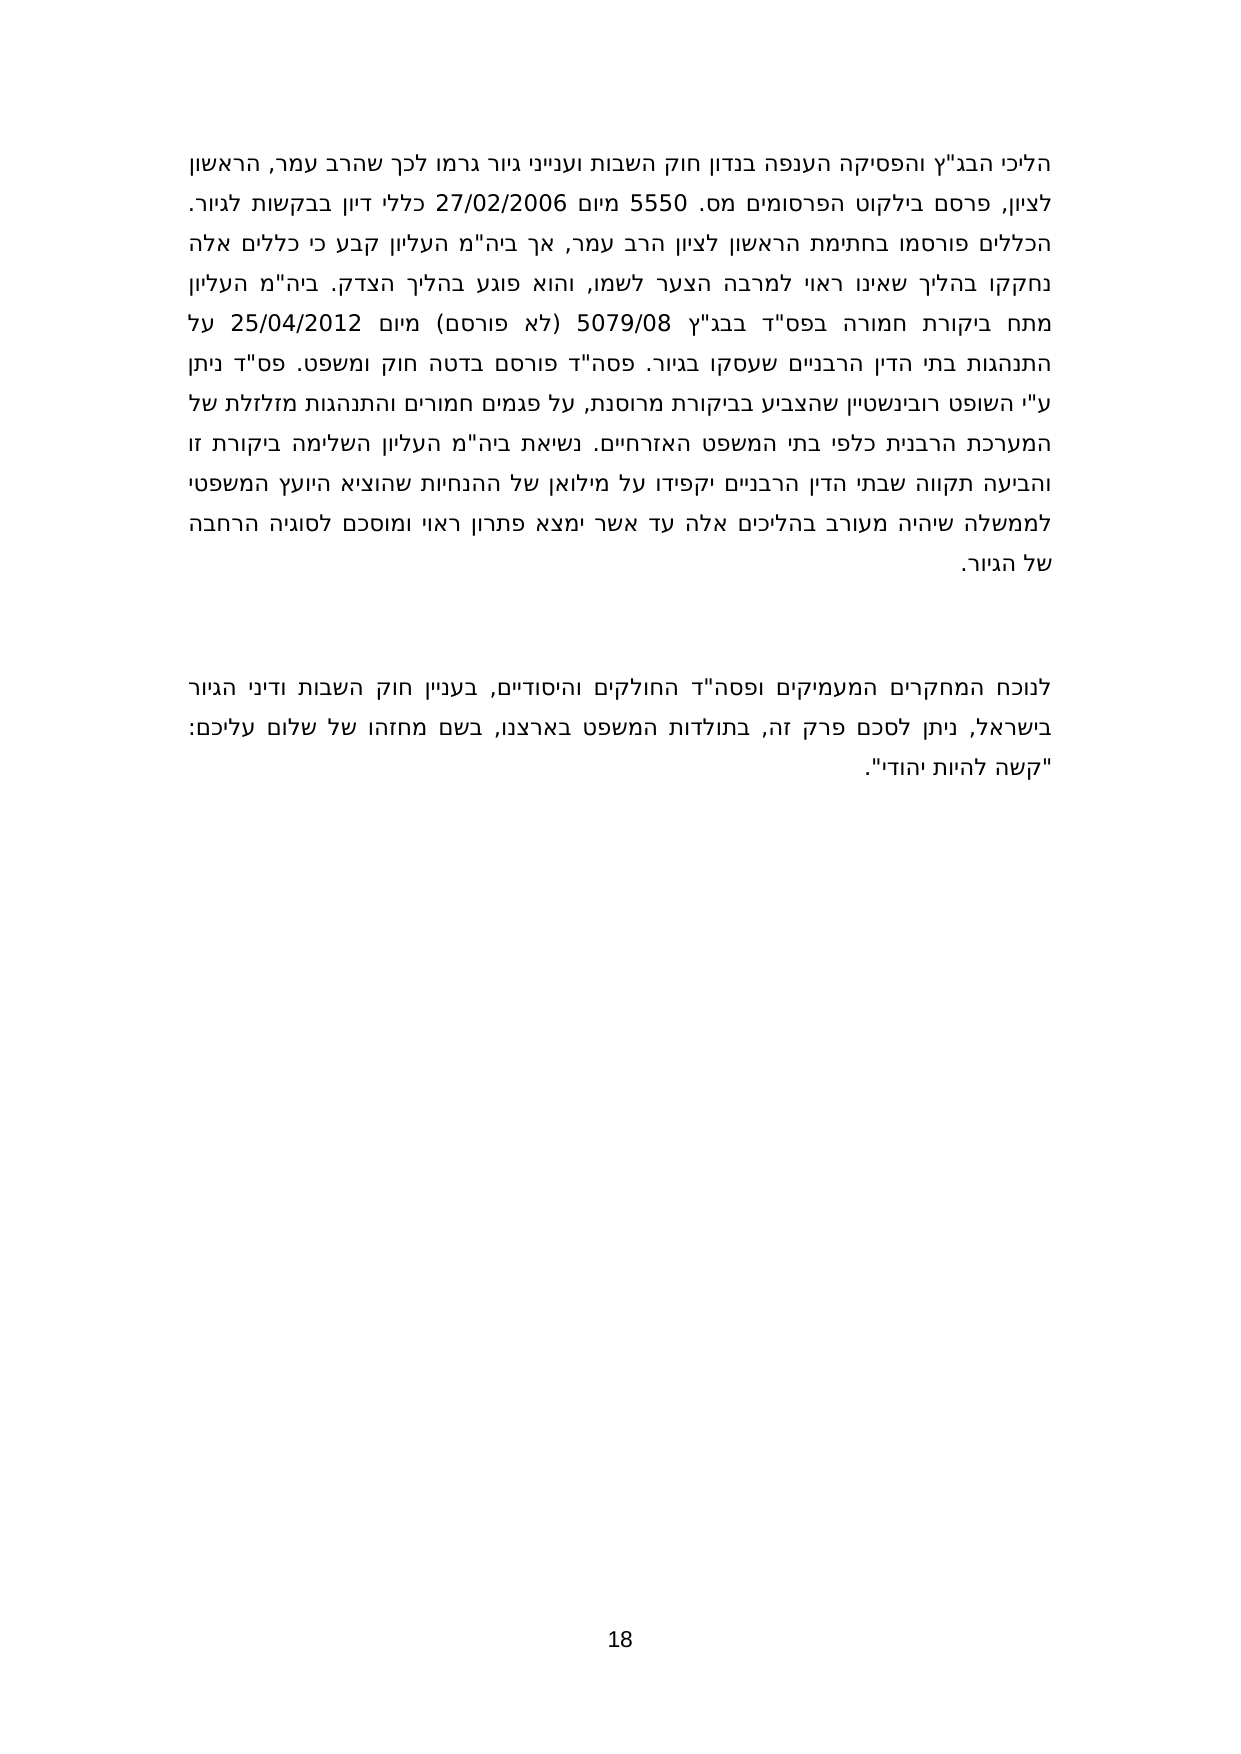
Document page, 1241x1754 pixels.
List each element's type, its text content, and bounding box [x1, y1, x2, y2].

text הליכי הבג"ץ והפסיקה הענפה בנדון חוק השבות וענייני גיור גרמו לכך שהרב עמר, הראשון לציון, פרסם בילקוט הפרסומים מס. 5550 מיום 27/02/2006 כללי דיון בבקשות לגיור. הכללים פורסמו בחתימת הראשון לציון הרב עמר, אך ביה"מ העליון קבע כי כללים אלה נחקקו בהליך שאינו ראוי למרבה הצער לשמו, והוא פוגע בהליך הצדק. ביה"מ העליון מתח ביקורת חמורה בפס"ד בבג"ץ 5079/08 (לא פורסם) מיום 25/04/2012 על התנהגות בתי הדין הרבניים שעסקו בגיור. פסה"ד פורסם בדטה חוק ומשפט. פס"ד ניתן ע"י השופט רובינשטיין שהצביע בביקורת מרוסנת, על פגמים חמורים והתנהגות מזלזלת של המערכת הרבנית כלפי בתי המשפט האזרחיים. נשיאת ביה"מ העליון השלימה ביקורת זו והביעה תקווה שבתי הדין הרבניים יקפידו על מילואן של ההנחיות שהוציא היועץ המשפטי לממשלה שיהיה מעורב בהליכים אלה עד אשר ימצא פתרון ראוי ומוסכם לסוגיה הרחבה של הגיור. [187, 150, 1053, 577]
text לנוכח המחקרים המעמיקים ופסה"ד החולקים והיסודיים, בעניין חוק השבות ודיני הגיור בישראל, ניתן לסכם פרק זה, בתולדות המשפט בארצנו, בשם מחזהו של שלום עליכם: "קשה להיות יהודי". [187, 674, 1053, 780]
